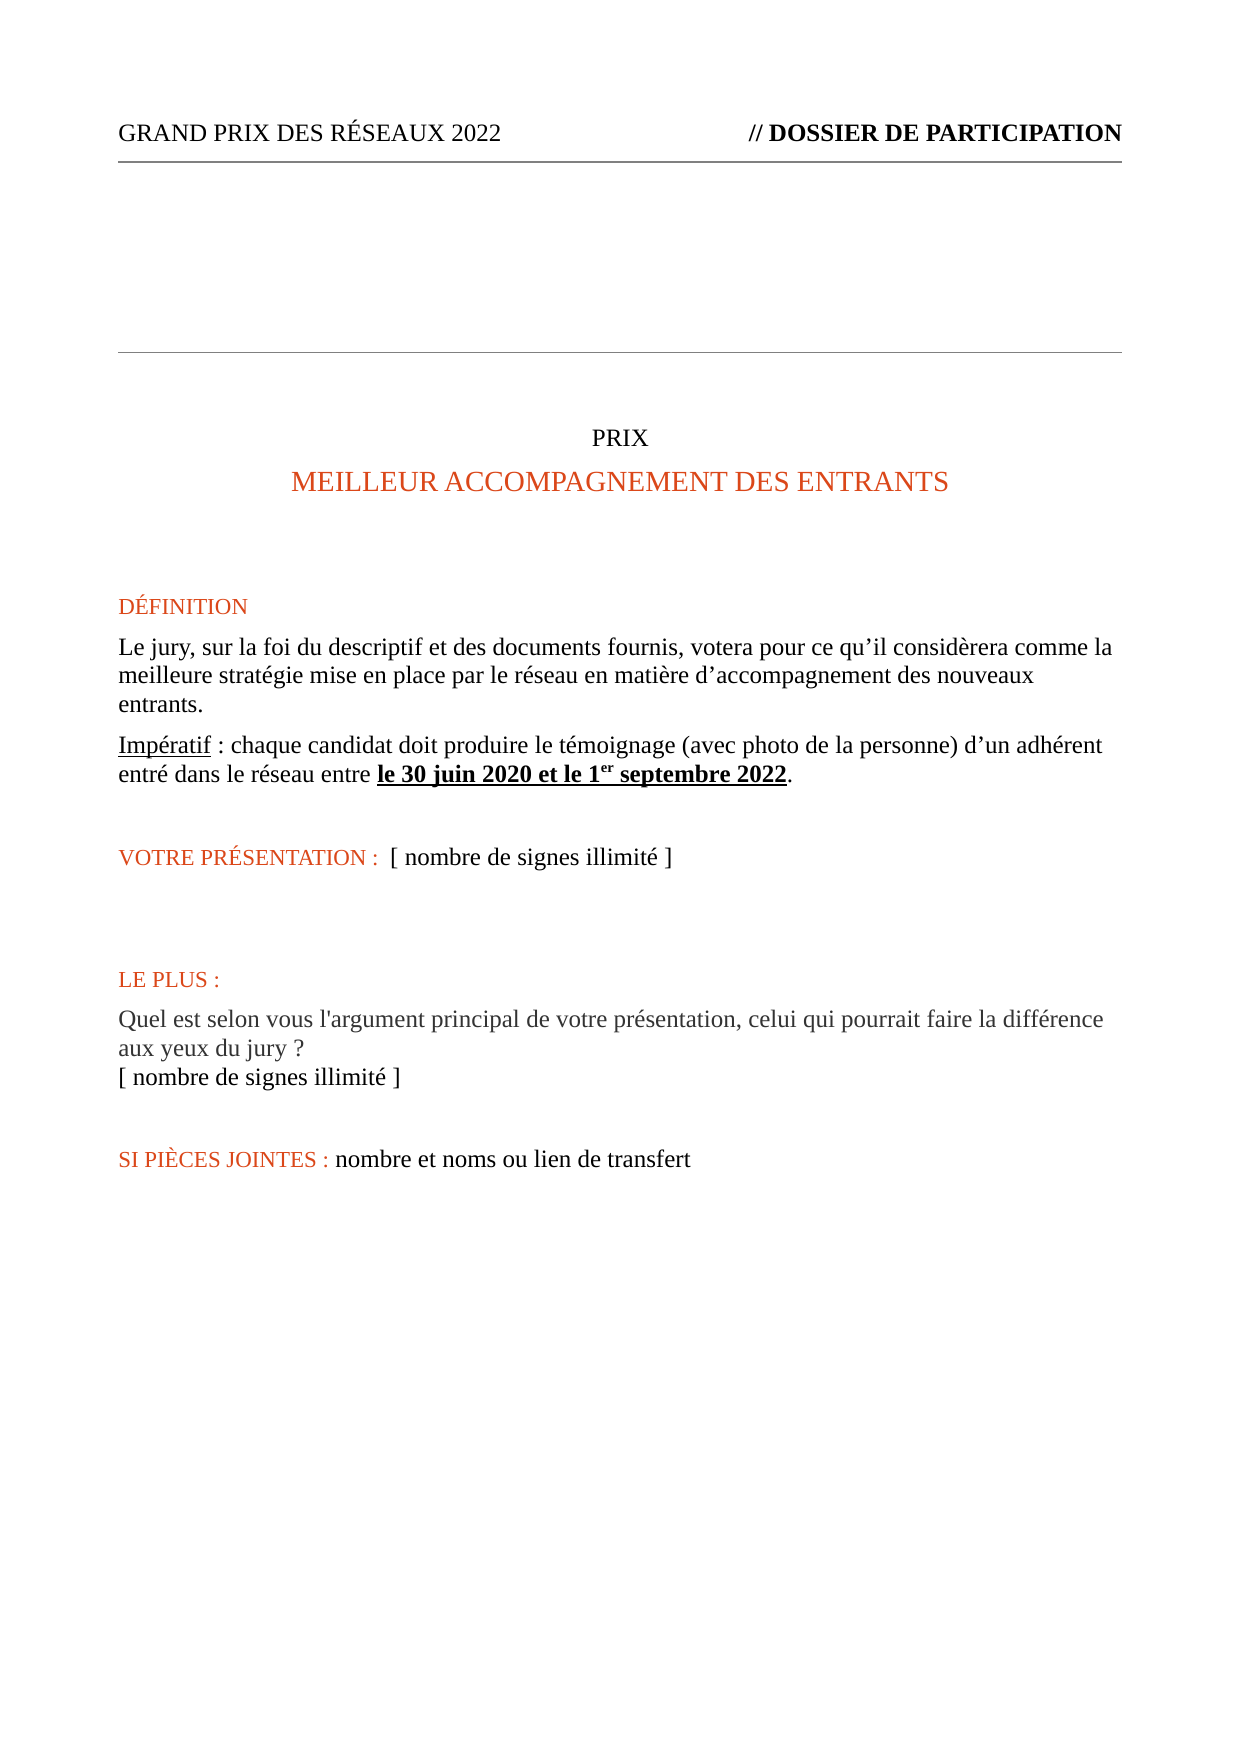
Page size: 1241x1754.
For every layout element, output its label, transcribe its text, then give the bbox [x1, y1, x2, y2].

text Impératif : chaque candidat doit produire le témoignage (avec photo de la personne) d’un adhérent entré dans le réseau entre le 30 juin 2020 et le 1er septembre 2022. [118, 731, 1122, 788]
text PRIX [118, 423, 1122, 452]
text MEILLEUR ACCOMPAGNEMENT DES ENTRANTS [118, 464, 1122, 498]
text Quel est selon vous l'argument principal de votre présentation, celui qui pourrait faire la différence aux yeux du jury ? [118, 1004, 1122, 1062]
text LE PLUS : [118, 966, 1122, 992]
text Le jury, sur la foi du descriptif et des documents fournis, votera pour ce qu’il considèrera comme la meilleure stratégie mise en place par le réseau en matière d’accompagnement des nouveaux entrants. [118, 632, 1122, 718]
text SI PIÈCES JOINTES : nombre et noms ou lien de transfert [118, 1144, 1122, 1173]
text [ nombre de signes illimité ] [118, 1062, 1122, 1091]
text VOTRE PRÉSENTATION : [ nombre de signes illimité ] [118, 842, 1122, 871]
text DÉFINITION [118, 593, 1122, 619]
